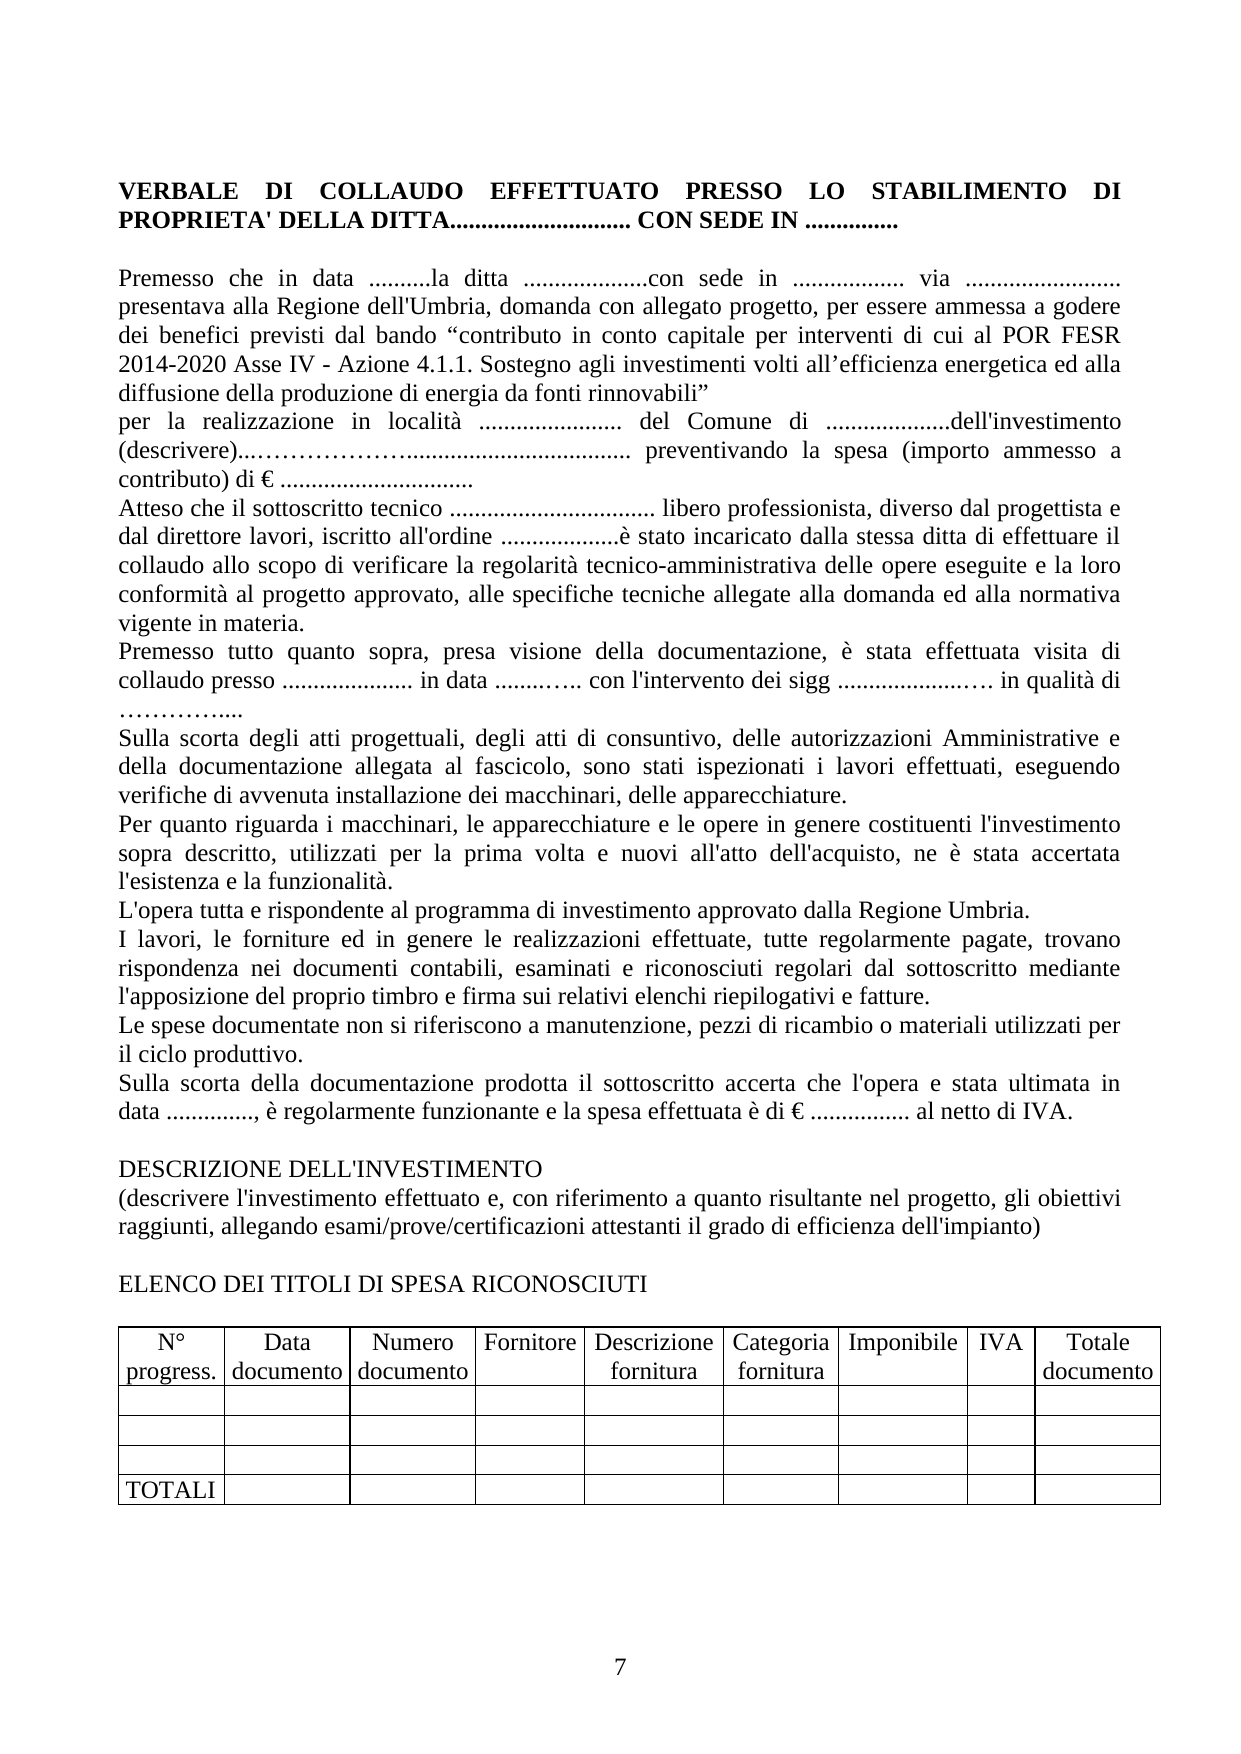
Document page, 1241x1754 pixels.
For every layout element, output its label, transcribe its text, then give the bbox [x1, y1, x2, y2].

text VERBALE DI COLLAUDO EFFETTUATO PRESSO LO STABILIMENTO DI PROPRIETA' DELLA DITTA............................. CON SEDE IN ............... [118, 176, 1122, 234]
table_cell [476, 1386, 584, 1415]
table_cell [585, 1416, 723, 1444]
table_cell [119, 1416, 224, 1444]
text ELENCO DEI TITOLI DI SPESA RICONOSCIUTI [118, 1269, 1122, 1298]
table_cell [476, 1416, 584, 1444]
text Sulla scorta degli atti progettuali, degli atti di consuntivo, delle autorizzazioni Amministrative e della documentazione allegata al fascicolo, sono stati ispezionati i lavori effettuati, eseguendo verifiche di avvenuta installazione dei macchinari, delle apparecchiature. [118, 723, 1122, 809]
table_cell [968, 1386, 1034, 1415]
table_cell [225, 1416, 349, 1444]
text L'opera tutta e rispondente al programma di investimento approvato dalla Regione Umbria. [118, 895, 1122, 924]
text per la realizzazione in località ....................... del Comune di ....................dell'investimento (descrivere)...……………….................................... preventivando la spesa (importo ammesso a contributo) di € ............................... [118, 406, 1122, 493]
table_header Numero documento [351, 1328, 475, 1385]
table_cell [119, 1446, 224, 1474]
text Sulla scorta della documentazione prodotta il sottoscritto accerta che l'opera e stata ultimata in data .............., è regolarmente funzionante e la spesa effettuata è di € ................ al netto di IVA. [118, 1068, 1122, 1125]
table_cell [724, 1446, 838, 1474]
table_cell [225, 1446, 349, 1474]
table_header IVA [968, 1328, 1034, 1385]
table_cell [585, 1446, 723, 1474]
table_header Data documento [225, 1328, 349, 1385]
table_cell [351, 1475, 475, 1504]
table_cell [839, 1446, 967, 1474]
table_header Categoria fornitura [724, 1328, 838, 1385]
table_cell [351, 1386, 475, 1415]
table_header Fornitore [476, 1328, 584, 1385]
table_cell [585, 1475, 723, 1504]
table_header Descrizione fornitura [585, 1328, 723, 1385]
text Le spese documentate non si riferiscono a manutenzione, pezzi di ricambio o materiali utilizzati per il ciclo produttivo. [118, 1010, 1122, 1068]
text DESCRIZIONE DELL'INVESTIMENTO [118, 1154, 1122, 1183]
table_cell [1036, 1416, 1160, 1444]
table_cell [119, 1386, 224, 1415]
table_cell [724, 1475, 838, 1504]
table_cell [1036, 1446, 1160, 1474]
text Premesso tutto quanto sopra, presa visione della documentazione, è stata effettuata visita di collaudo presso ..................... in data ........….. con l'intervento dei sigg ....................…. in qualità di ………….... [118, 636, 1122, 723]
table_cell [351, 1446, 475, 1474]
table_cell [476, 1475, 584, 1504]
text I lavori, le forniture ed in genere le realizzazioni effettuate, tutte regolarmente pagate, trovano rispondenza nei documenti contabili, esaminati e riconosciuti regolari dal sottoscritto mediante l'apposizione del proprio timbro e firma sui relativi elenchi riepilogativi e fatture. [118, 924, 1122, 1010]
table_cell [1036, 1475, 1160, 1504]
table_cell [968, 1446, 1034, 1474]
table_cell [968, 1416, 1034, 1444]
table_cell [225, 1386, 349, 1415]
table_cell TOTALI [119, 1475, 224, 1504]
table_header Totale documento [1036, 1328, 1160, 1385]
table_cell [351, 1416, 475, 1444]
text Premesso che in data ..........la ditta ....................con sede in .................. via ......................... presentava alla Regione dell'Umbria, domanda con allegato progetto, per essere ammessa a godere dei benefici previsti dal bando “contributo in conto capitale per interventi di cui al POR FESR 2014-2020 Asse IV - Azione 4.1.1. Sostegno agli investimenti volti all’efficienza energetica ed alla diffusione della produzione di energia da fonti rinnovabili” [118, 263, 1122, 406]
table_cell [724, 1386, 838, 1415]
table_cell [839, 1416, 967, 1444]
table_cell [225, 1475, 349, 1504]
table_cell [968, 1475, 1034, 1504]
table_header Imponibile [839, 1328, 967, 1385]
text (descrivere l'investimento effettuato e, con riferimento a quanto risultante nel progetto, gli obiettivi raggiunti, allegando esami/prove/certificazioni attestanti il grado di efficienza dell'impianto) [118, 1183, 1122, 1240]
table_cell [839, 1475, 967, 1504]
text Atteso che il sottoscritto tecnico ................................. libero professionista, diverso dal progettista e dal direttore lavori, iscritto all'ordine ...................è stato incaricato dalla stessa ditta di effettuare il collaudo allo scopo di verificare la regolarità tecnico-amministrativa delle opere eseguite e la loro conformità al progetto approvato, alle specifiche tecniche allegate alla domanda ed alla normativa vigente in materia. [118, 493, 1122, 636]
table_header N° progress. [119, 1328, 224, 1385]
table_cell [724, 1416, 838, 1444]
table_cell [585, 1386, 723, 1415]
text Per quanto riguarda i macchinari, le apparecchiature e le opere in genere costituenti l'investimento sopra descritto, utilizzati per la prima volta e nuovi all'atto dell'acquisto, ne è stata accertata l'esistenza e la funzionalità. [118, 809, 1122, 895]
table_cell [1036, 1386, 1160, 1415]
table_cell [476, 1446, 584, 1474]
table_cell [839, 1386, 967, 1415]
